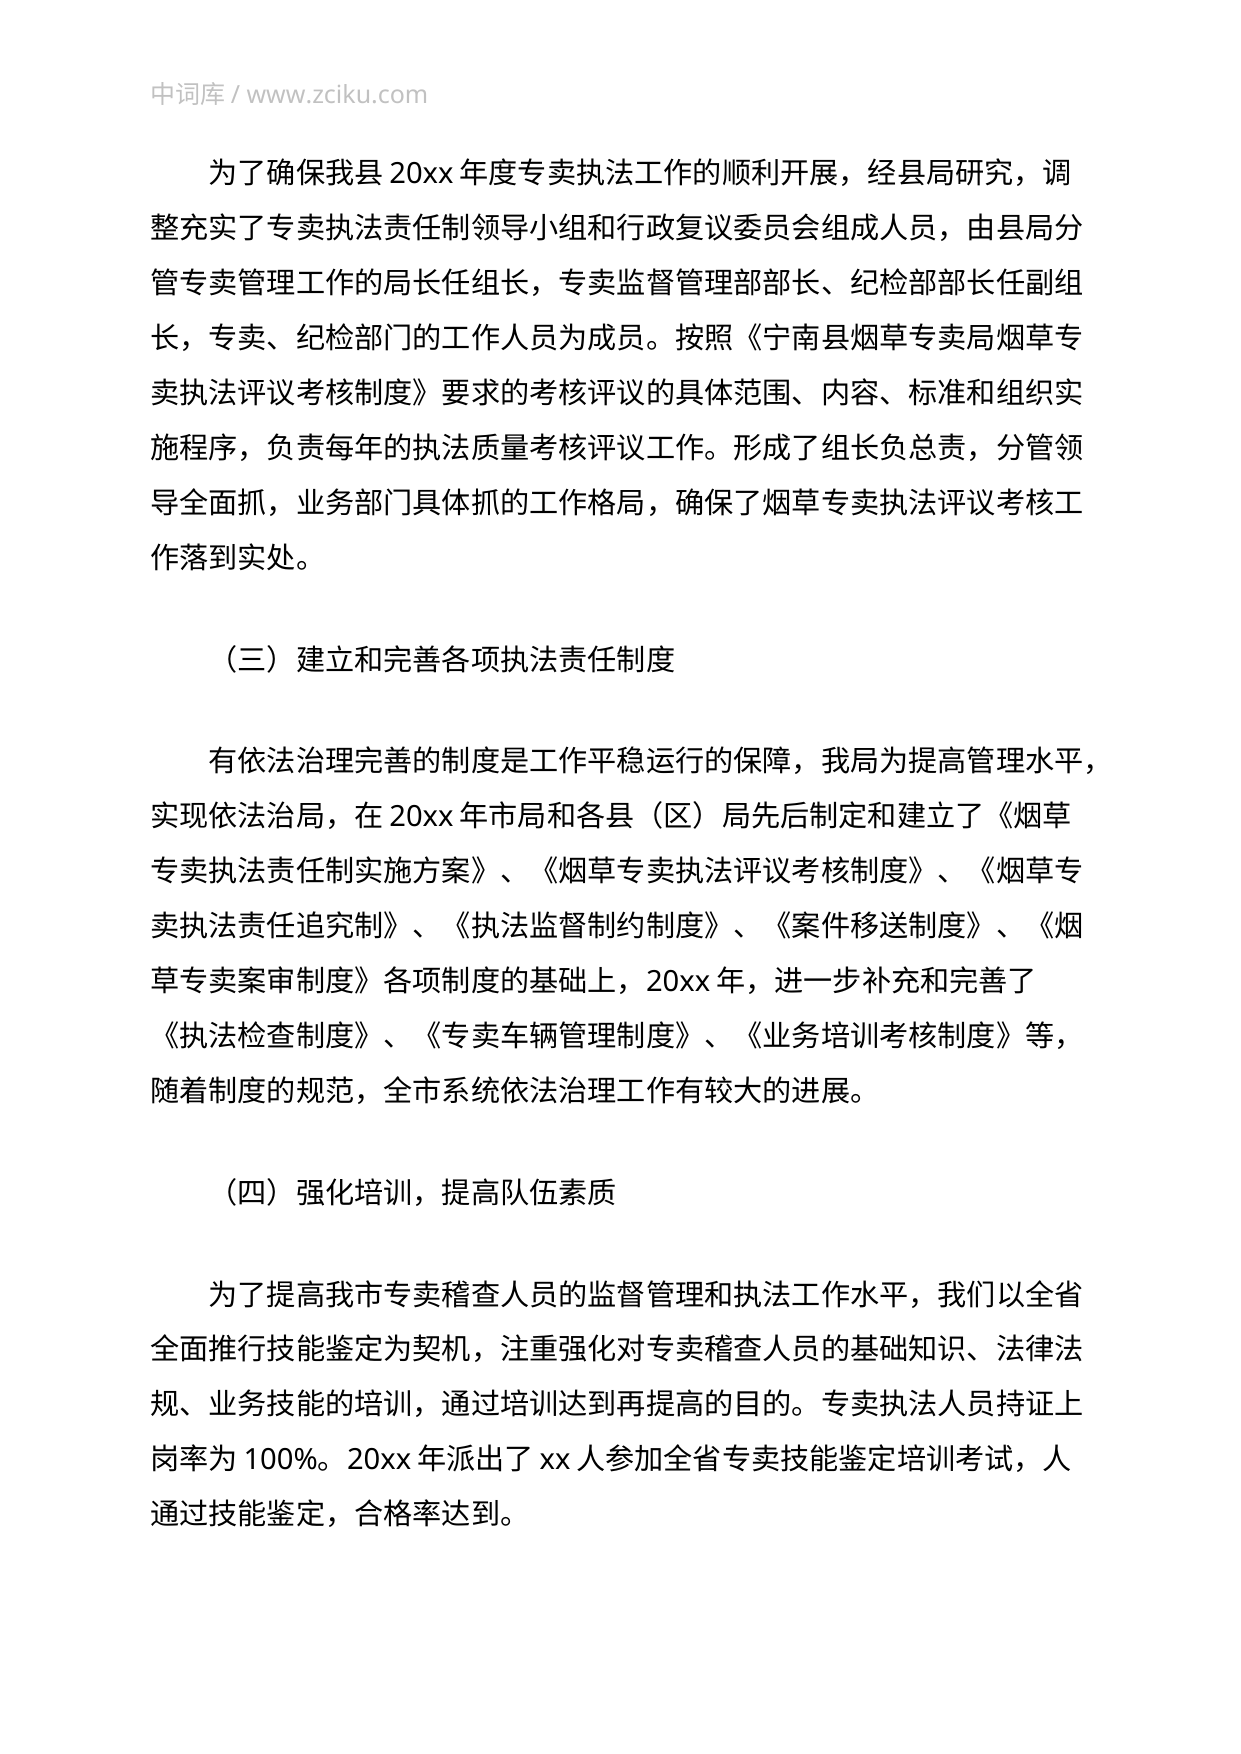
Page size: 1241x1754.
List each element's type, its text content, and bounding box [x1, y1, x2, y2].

text （四）强化培训，提高队伍素质 [150, 1169, 1090, 1212]
text 为了提高我市专卖稽查人员的监督管理和执法工作水平，我们以全省全面推行技能鉴定为契机，注重强化对专卖稽查人员的基础知识、法律法规、业务技能的培训，通过培训达到再提高的目的。专卖执法人员持证上岗率为100%。20xx年派出了xx人参加全省专卖技能鉴定培训考试，人通过技能鉴定，合格率达到。 [150, 1271, 1090, 1533]
text （三）建立和完善各项执法责任制度 [150, 636, 1090, 678]
text 为了确保我县20xx年度专卖执法工作的顺利开展，经县局研究，调整充实了专卖执法责任制领导小组和行政复议委员会组成人员，由县局分管专卖管理工作的局长任组长，专卖监督管理部部长、纪检部部长任副组长，专卖、纪检部门的工作人员为成员。按照《宁南县烟草专卖局烟草专卖执法评议考核制度》要求的考核评议的具体范围、内容、标准和组织实施程序，负责每年的执法质量考核评议工作。形成了组长负总责，分管领导全面抓，业务部门具体抓的工作格局，确保了烟草专卖执法评议考核工作落到实处。 [150, 150, 1090, 577]
text 有依法治理完善的制度是工作平稳运行的保障，我局为提高管理水平，实现依法治局，在20xx年市局和各县（区）局先后制定和建立了《烟草专卖执法责任制实施方案》、《烟草专卖执法评议考核制度》、《烟草专卖执法责任追究制》、《执法监督制约制度》、《案件移送制度》、《烟草专卖案审制度》各项制度的基础上，20xx年，进一步补充和完善了《执法检查制度》、《专卖车辆管理制度》、《业务培训考核制度》等，随着制度的规范，全市系统依法治理工作有较大的进展。 [150, 738, 1090, 1110]
